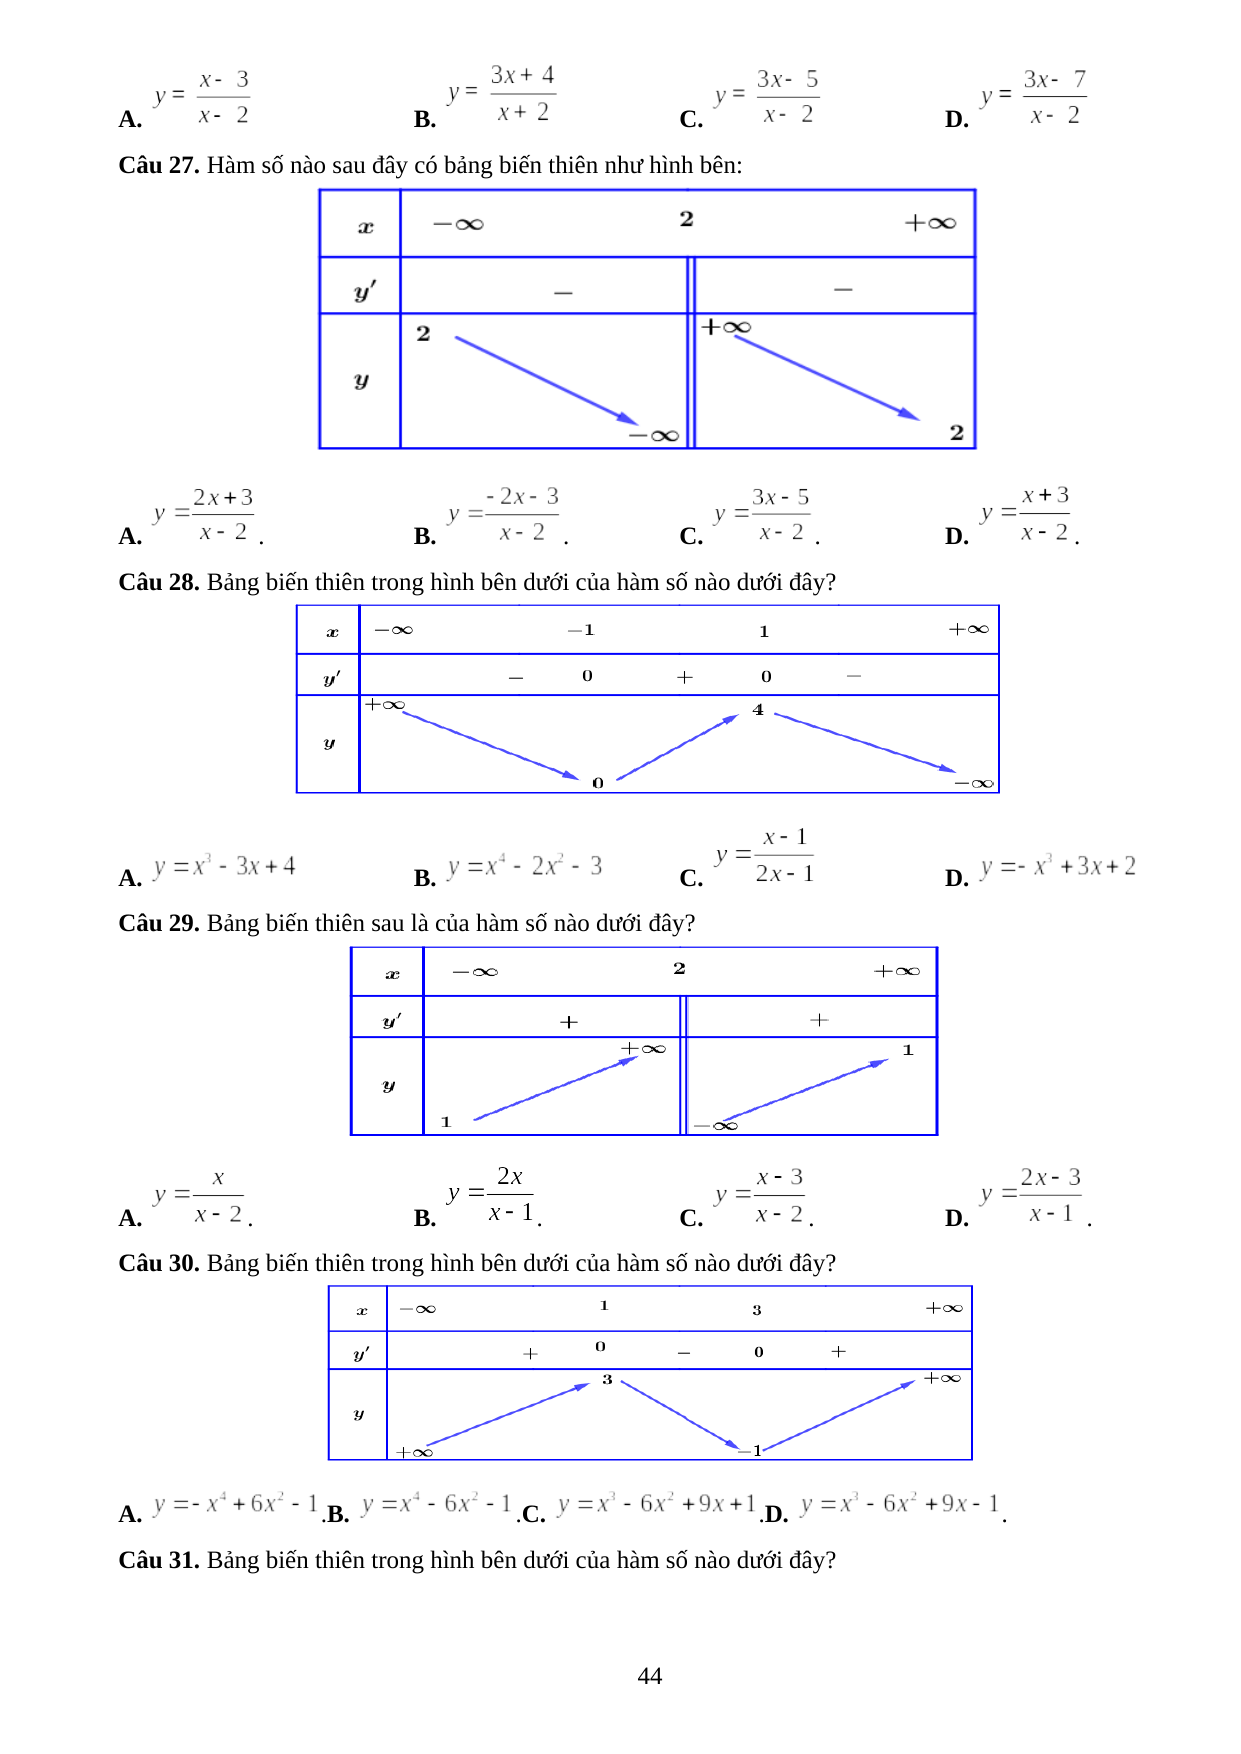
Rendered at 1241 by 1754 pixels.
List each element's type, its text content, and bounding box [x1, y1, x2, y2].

text A. . B. . C. . D. . [118, 479, 1181, 550]
picture [312, 183, 987, 458]
picture [323, 1281, 977, 1465]
list Bảng biến thiên sau là của hàm số nào dưới đây? [118, 908, 1181, 937]
list Hàm số nào sau đây có bảng biến thiên như hình bên: [118, 150, 1181, 179]
list Bảng biến thiên trong hình bên dưới của hàm số nào dưới đây? [118, 567, 1181, 595]
picture [346, 941, 953, 1140]
text A. .B. .C. .D. . [118, 1485, 1181, 1528]
picture [292, 599, 1007, 800]
list Bảng biến thiên trong hình bên dưới của hàm số nào dưới đây? [118, 1248, 1181, 1277]
text A. . B. . C. . D. . [118, 1161, 1181, 1232]
list Bảng biến thiên trong hình bên dưới của hàm số nào dưới đây? [118, 1545, 1181, 1573]
text A. B. C. D. [118, 59, 1181, 133]
text A. B. C. D. [118, 821, 1181, 892]
